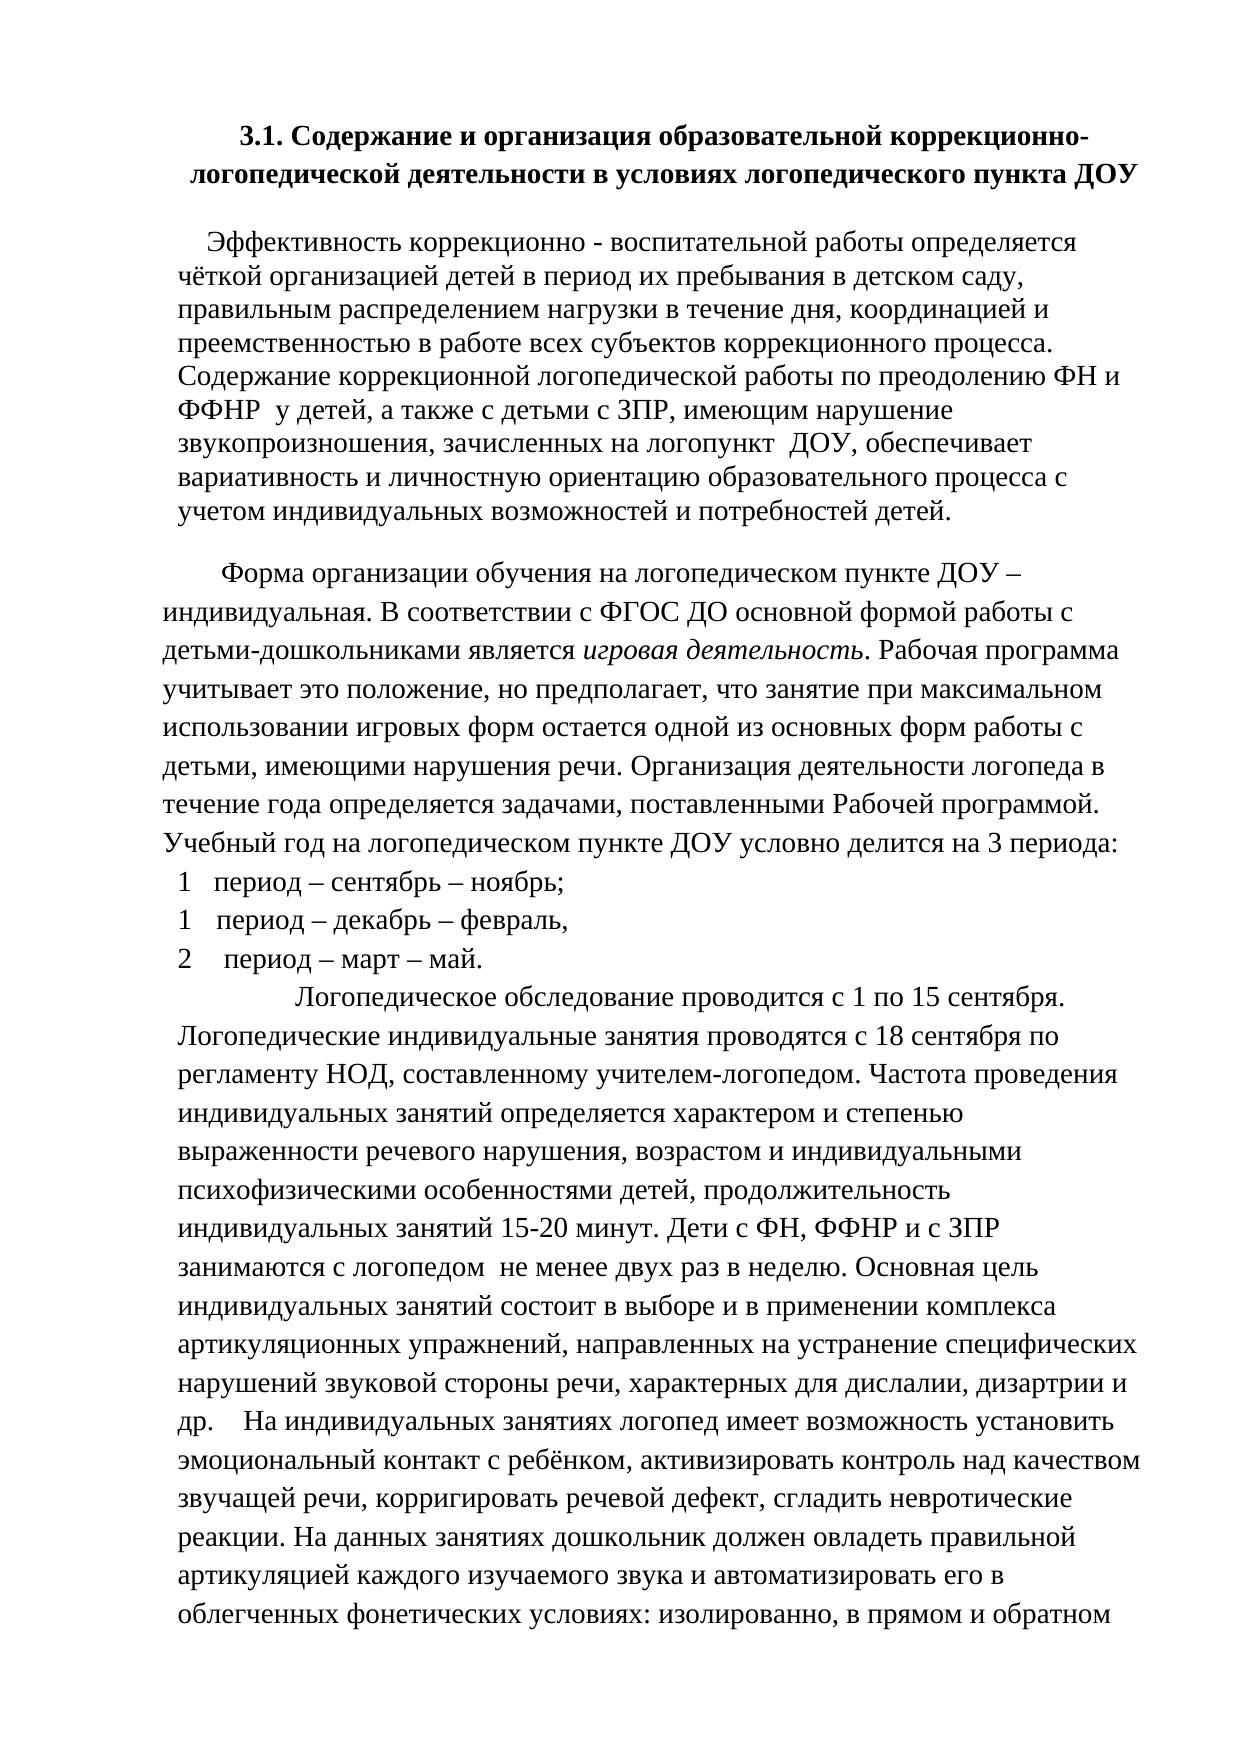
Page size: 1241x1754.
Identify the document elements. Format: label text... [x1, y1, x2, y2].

text 1 период – сентябрь – ноябрь; [162, 864, 1152, 897]
list период – декабрь – февраль, [177, 902, 1152, 936]
text 3.1. Содержание и организация образовательной коррекционно-логопедической деятельности в условиях логопедического пункта ДОУ [177, 118, 1152, 190]
list период – март – май. [177, 941, 1152, 974]
text Форма организации обучения на логопедическом пункте ДОУ – индивидуальная. В соответствии с ФГОС ДО основной формой работы с детьми-дошкольниками является игровая деятельность. Рабочая программа учитывает это положение, но предполагает, что занятие при максимальном использовании игровых форм остается одной из основных форм работы с детьми, имеющими нарушения речи. Организация деятельности логопеда в течение года определяется задачами, поставленными Рабочей программой. Учебный год на логопедическом пункте ДОУ условно делится на 3 периода: [162, 555, 1152, 859]
text Эффективность коррекционно - воспитательной работы определяется чёткой организацией детей в период их пребывания в детском саду, правильным распределением нагрузки в течение дня, координацией и преемственностью в работе всех субъектов коррекционного процесса. Содержание коррекционной логопедической работы по преодолению ФН и ФФНР у детей, а также с детьми с ЗПР, имеющим нарушение звукопроизношения, зачисленных на логопункт ДОУ, обеспечивает вариативность и личностную ориентацию образовательного процесса с учетом индивидуальных возможностей и потребностей детей. [177, 224, 1152, 526]
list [177, 979, 1152, 1629]
